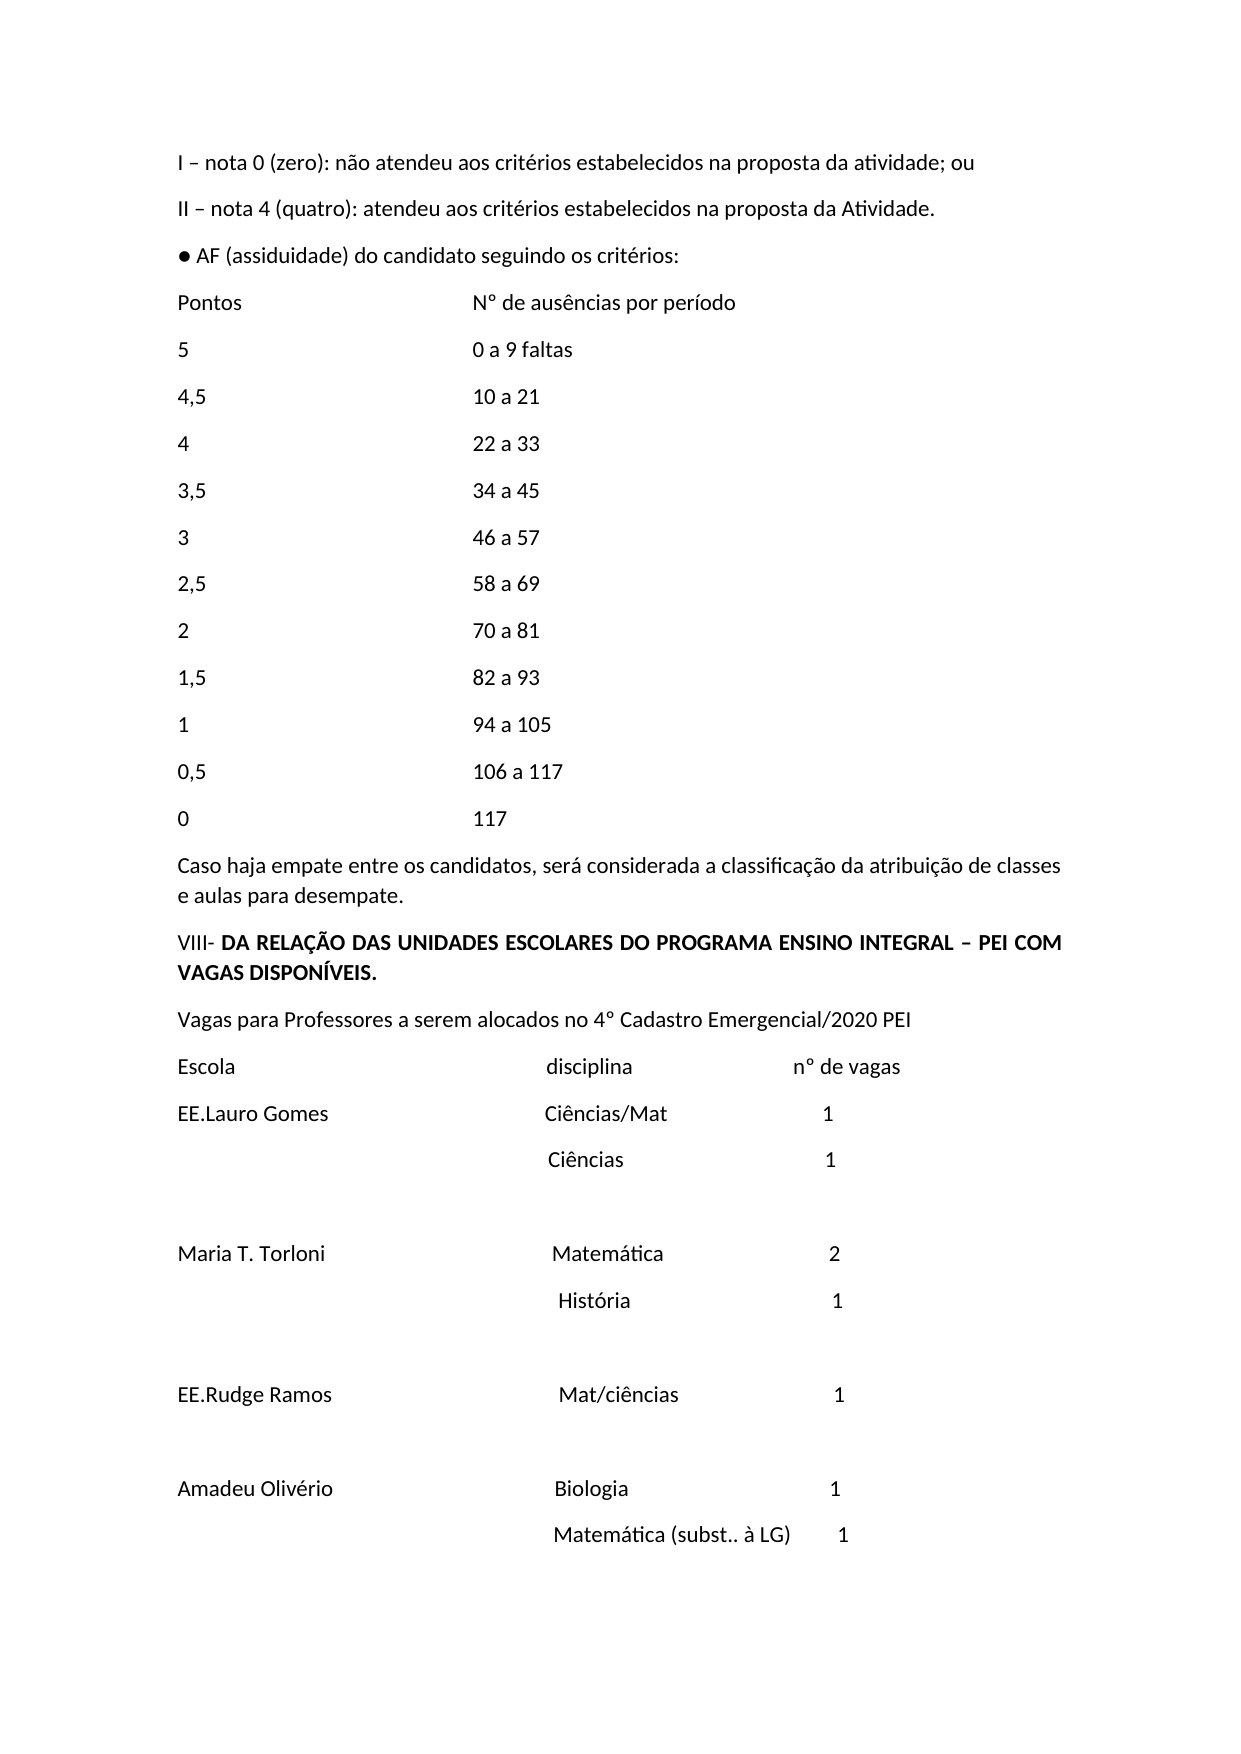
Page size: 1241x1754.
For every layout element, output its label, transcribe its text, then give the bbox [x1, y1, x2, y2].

text 0 117 [177, 804, 1063, 832]
text Escola disciplina nº de vagas [177, 1052, 1063, 1080]
text 4 22 a 33 [177, 429, 1063, 457]
text 4,5 10 a 21 [177, 382, 1063, 410]
text 5 0 a 9 faltas [177, 335, 1063, 363]
text Ciências 1 [177, 1146, 1063, 1173]
text II – nota 4 (quatro): atendeu aos critérios estabelecidos na proposta da Atividade. [177, 194, 1063, 222]
text 1 94 a 105 [177, 710, 1063, 738]
text EE.Rudge Ramos Mat/ciências 1 [177, 1380, 1063, 1408]
text 2,5 58 a 69 [177, 569, 1063, 597]
text Matemática (subst.. à LG) 1 [177, 1521, 1063, 1548]
text Pontos Nº de ausências por período [177, 288, 1063, 316]
text 0,5 106 a 117 [177, 757, 1063, 785]
text Vagas para Professores a serem alocados no 4º Cadastro Emergencial/2020 PEI [177, 1005, 1063, 1033]
text VIII- DA RELAÇÃO DAS UNIDADES ESCOLARES DO PROGRAMA ENSINO INTEGRAL – PEI COM VAGAS DISPONÍVEIS. [177, 928, 1063, 986]
text EE.Lauro Gomes Ciências/Mat 1 [177, 1099, 1063, 1127]
text ● AF (assiduidade) do candidato seguindo os critérios: [177, 241, 1063, 269]
text 1,5 82 a 93 [177, 663, 1063, 691]
text 2 70 a 81 [177, 616, 1063, 644]
text I – nota 0 (zero): não atendeu aos critérios estabelecidos na proposta da atividade; ou [177, 148, 1063, 176]
text 3,5 34 a 45 [177, 476, 1063, 504]
text História 1 [177, 1286, 1063, 1314]
text 3 46 a 57 [177, 523, 1063, 551]
text Amadeu Olivério Biologia 1 [177, 1474, 1063, 1502]
text Maria T. Torloni Matemática 2 [177, 1239, 1063, 1267]
text Caso haja empate entre os candidatos, será considerada a classificação da atribuição de classes e aulas para desempate. [177, 851, 1063, 909]
